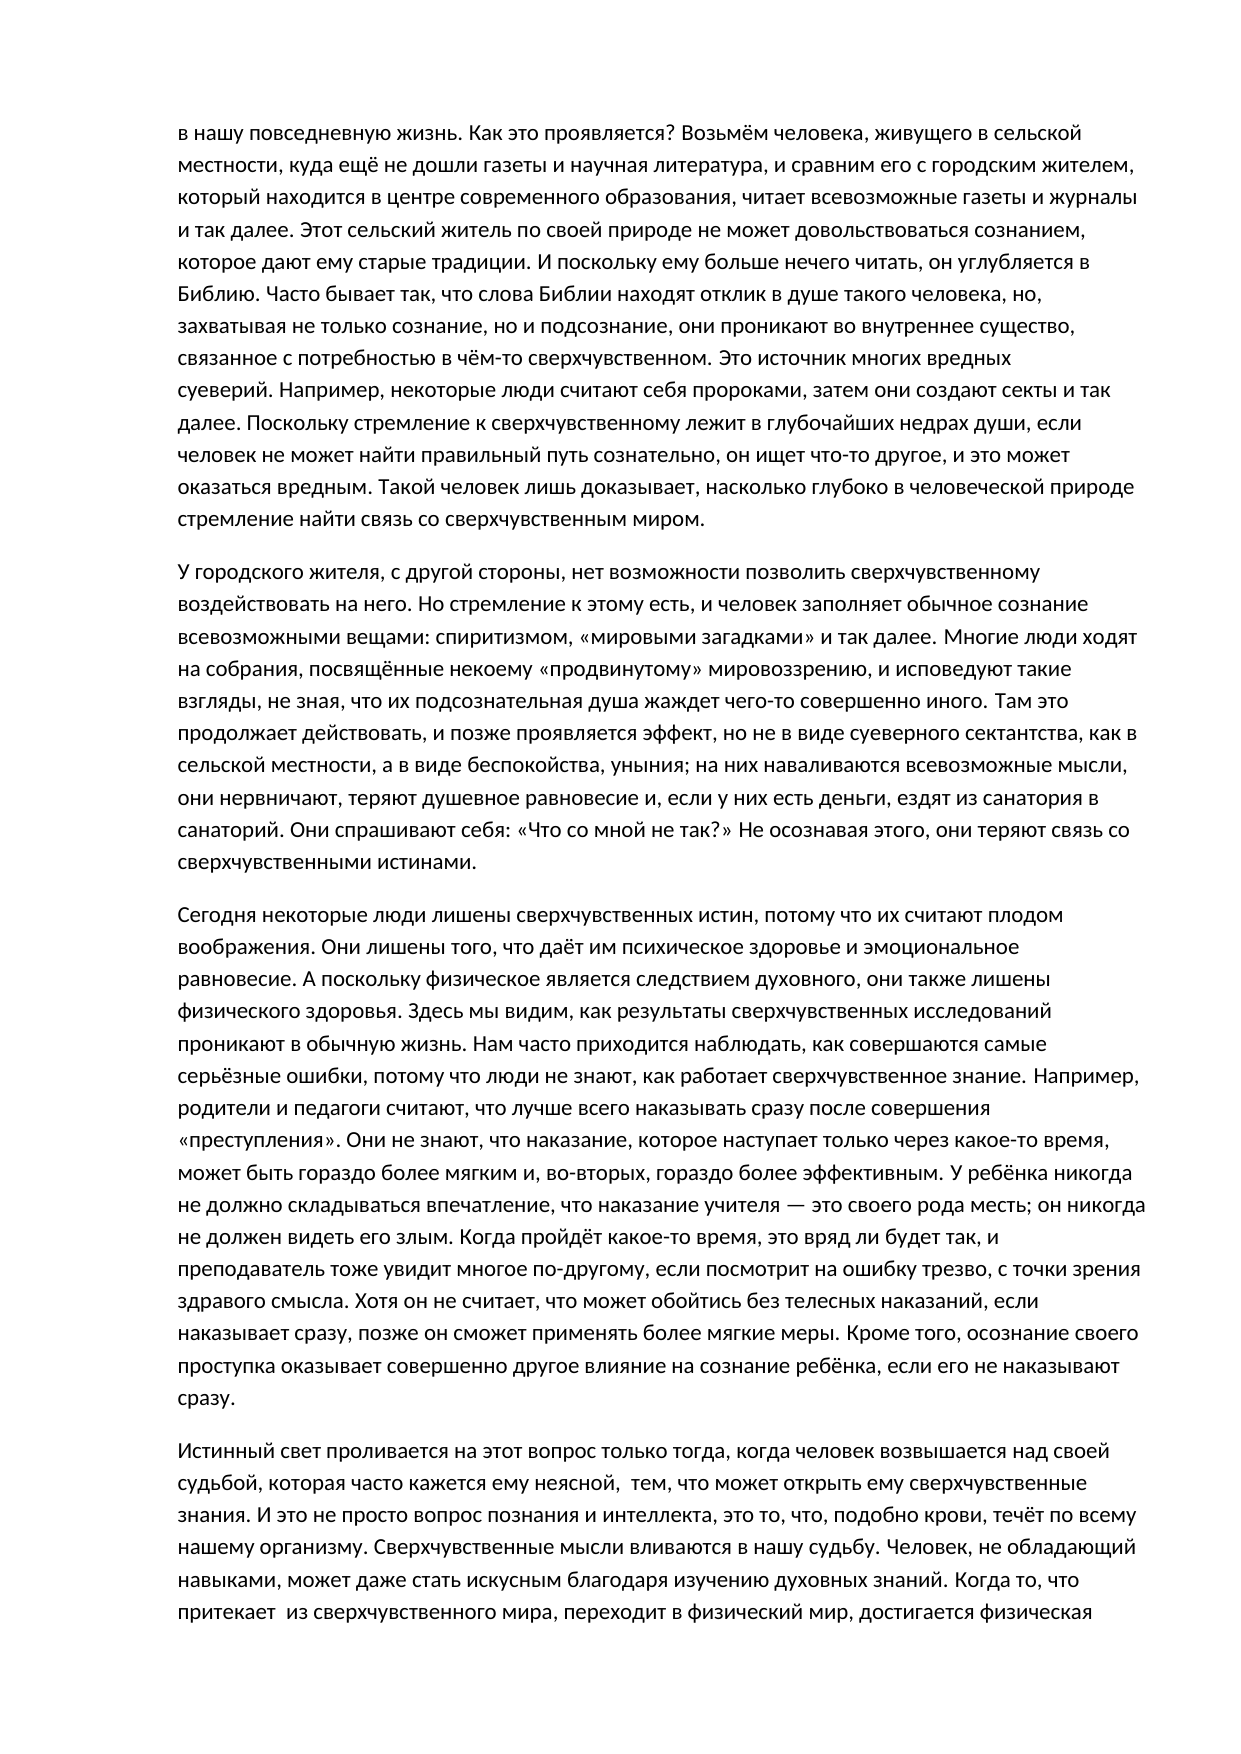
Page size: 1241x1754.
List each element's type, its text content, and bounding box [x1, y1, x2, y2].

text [177, 1436, 1152, 1625]
text Сегодня некоторые люди лишены сверхчувственных истин, потому что их считают плодом воображения. Они лишены того, что даёт им психическое здоровье и эмоциональное равновесие. А поскольку физическое является следствием духовного, они также лишены физического здоровья. Здесь мы видим, как результаты сверхчувственных исследований проникают в обычную жизнь. Нам часто приходится наблюдать, как совершаются самые серьёзные ошибки, потому что люди не знают, как работает сверхчувственное знание. Например, родители и педагоги считают, что лучше всего наказывать сразу после совершения «преступления». Они не знают, что наказание, которое наступает только через какое-то время, может быть гораздо более мягким и, во-вторых, гораздо более эффективным. У ребёнка никогда не должно складываться впечатление, что наказание учителя — это своего рода месть; он никогда не должен видеть его злым. Когда пройдёт какое-то время, это вряд ли будет так, и преподаватель тоже увидит многое по-другому, если посмотрит на ошибку трезво, с точки зрения здравого смысла. Хотя он не считает, что может обойтись без телесных наказаний, если наказывает сразу, позже он сможет применять более мягкие меры. Кроме того, осознание своего проступка оказывает совершенно другое влияние на сознание ребёнка, если его не наказывают сразу. [177, 900, 1152, 1411]
text У городского жителя, с другой стороны, нет возможности позволить сверхчувственному воздействовать на него. Но стремление к этому есть, и человек заполняет обычное сознание всевозможными вещами: спиритизмом, «мировыми загадками» и так далее. Многие люди ходят на собрания, посвящённые некоему «продвинутому» мировоззрению, и исповедуют такие взгляды, не зная, что их подсознательная душа жаждет чего-то совершенно иного. Там это продолжает действовать, и позже проявляется эффект, но не в виде суеверного сектантства, как в сельской местности, а в виде беспокойства, уныния; на них наваливаются всевозможные мысли, они нервничают, теряют душевное равновесие и, если у них есть деньги, ездят из санатория в санаторий. Они спрашивают себя: «Что со мной не так?» Не осознавая этого, они теряют связь со сверхчувственными истинами. [177, 557, 1152, 875]
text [177, 118, 1152, 532]
